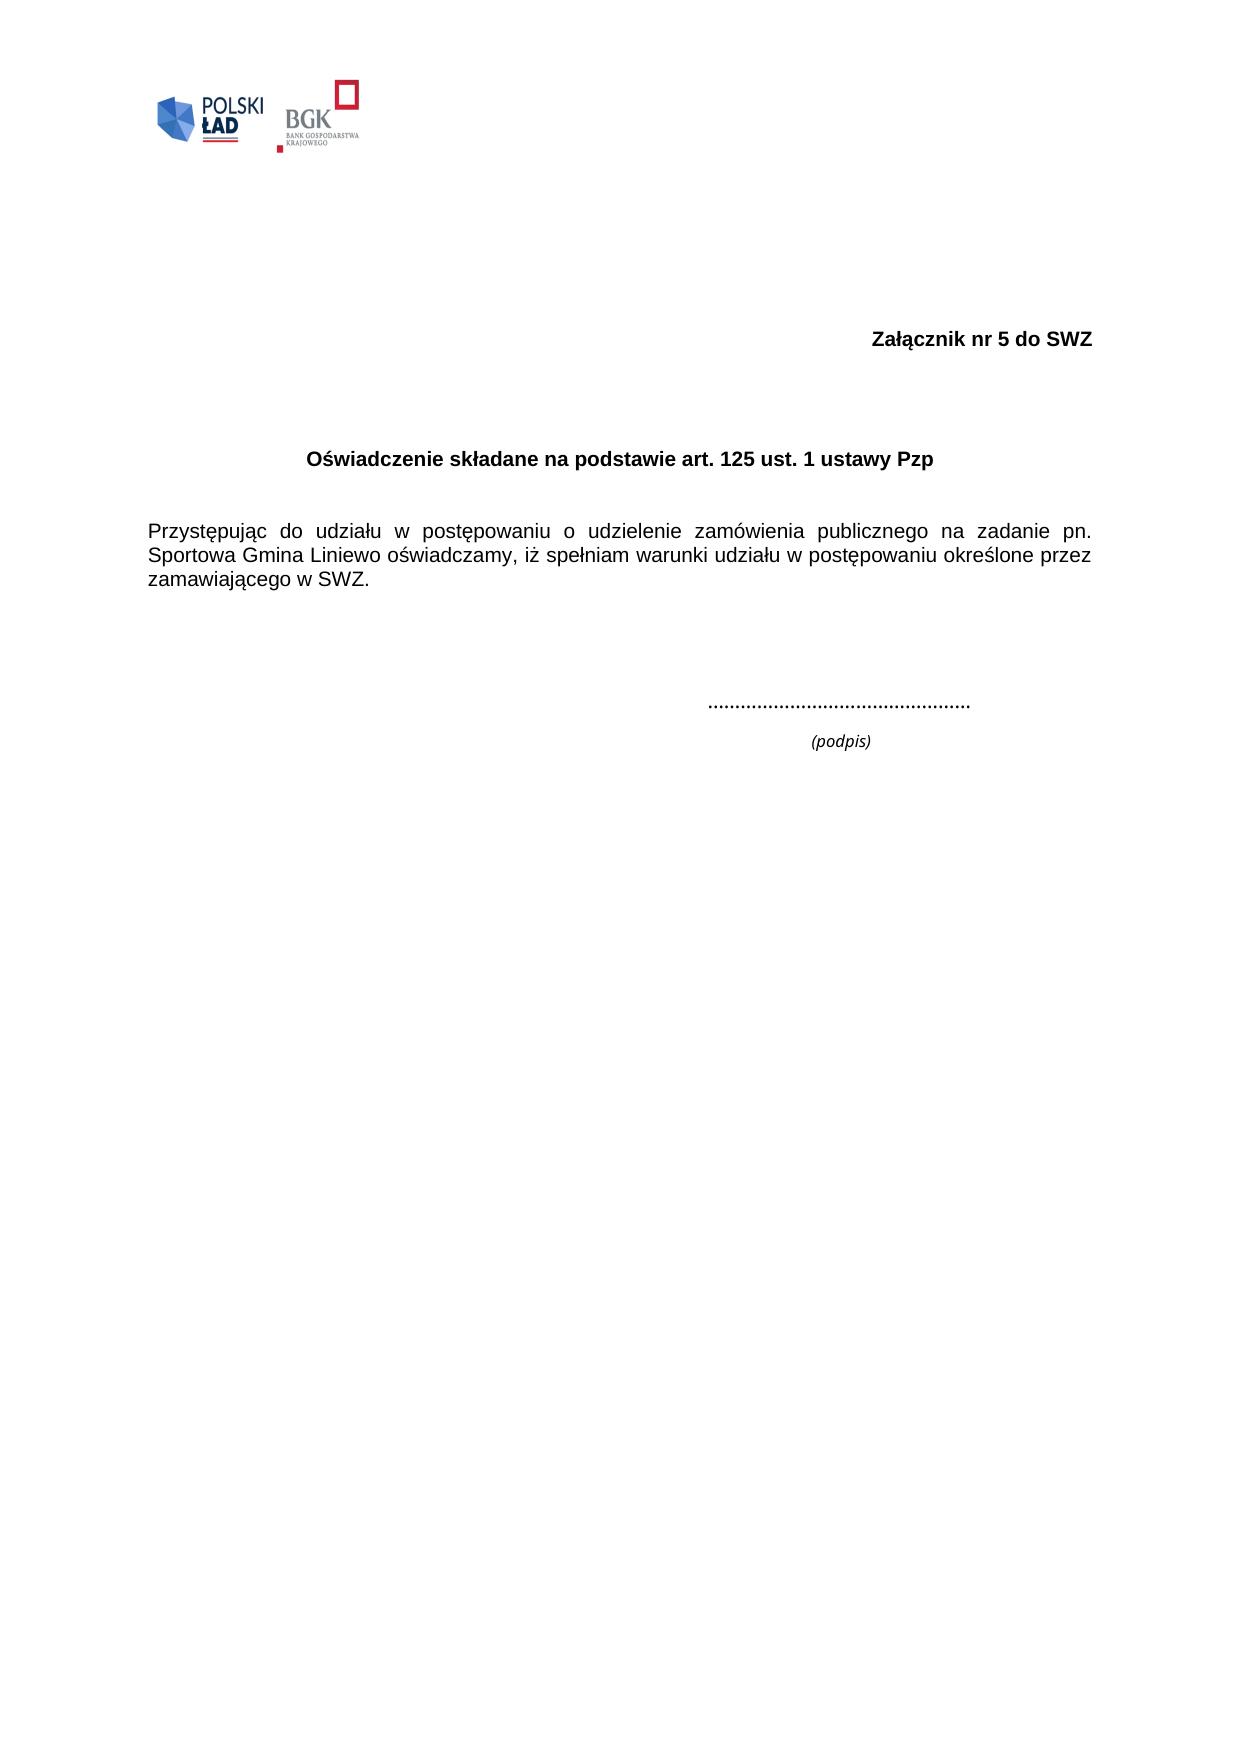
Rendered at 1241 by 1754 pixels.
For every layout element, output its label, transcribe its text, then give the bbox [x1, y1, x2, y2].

text ………………………………………… [148, 687, 1093, 715]
text Przystępując do udziału w postępowaniu o udzielenie zamówienia publicznego na zadanie pn. Sportowa Gmina Liniewo oświadczamy, iż spełniam warunki udziału w postępowaniu określone przez zamawiającego w SWZ. [148, 519, 1093, 591]
text Oświadczenie składane na podstawie art. 125 ust. 1 ustawy Pzp [148, 447, 1093, 471]
text Załącznik nr 5 do SWZ [148, 327, 1093, 351]
picture [147, 73, 368, 160]
text (podpis) [738, 729, 1093, 752]
